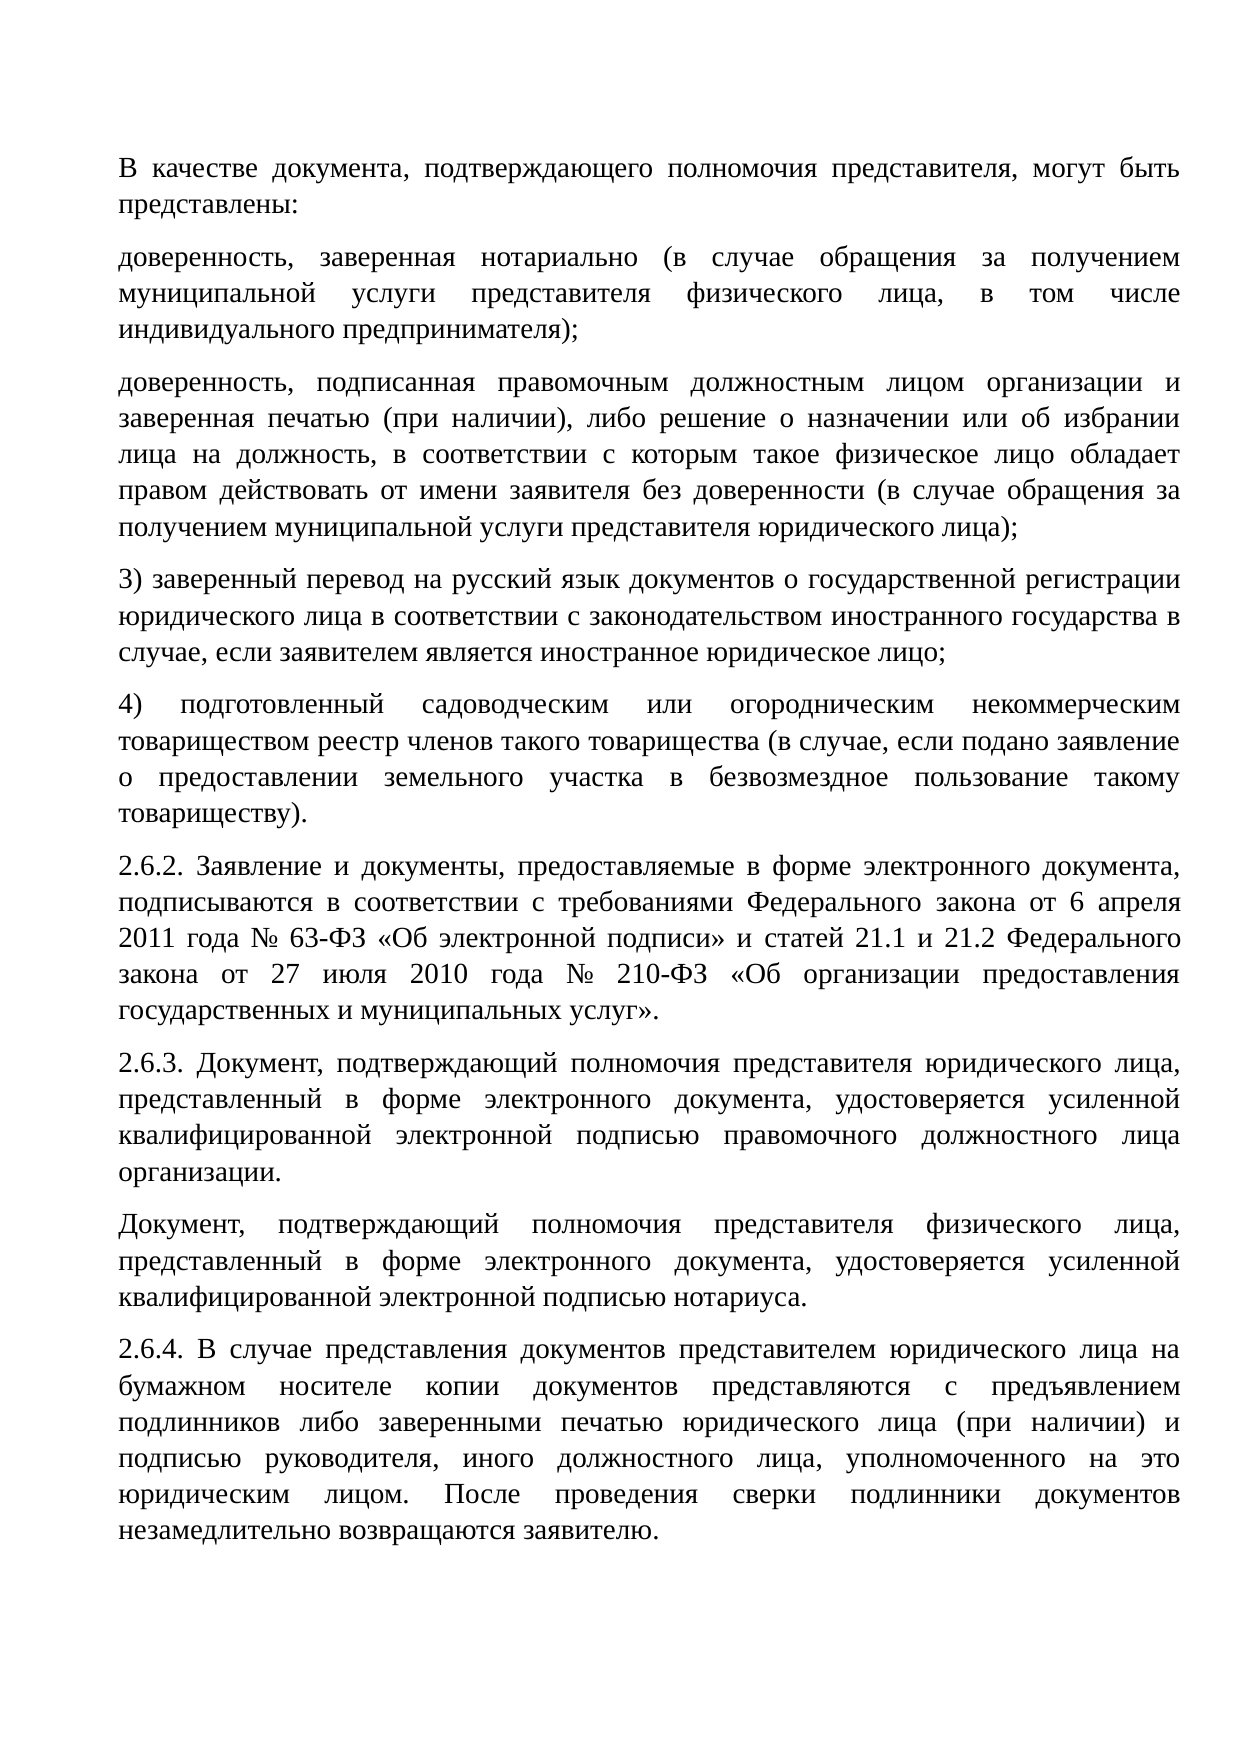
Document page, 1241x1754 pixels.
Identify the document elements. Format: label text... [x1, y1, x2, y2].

text 3) заверенный перевод на русский язык документов о государственной регистрации юридического лица в соответствии с законодательством иностранного государства в случае, если заявителем является иностранное юридическое лицо; [118, 561, 1181, 667]
text 2.6.3. Документ, подтверждающий полномочия представителя юридического лица, представленный в форме электронного документа, удостоверяется усиленной квалифицированной электронной подписью правомочного должностного лица организации. [118, 1045, 1181, 1187]
text доверенность, заверенная нотариально (в случае обращения за получением муниципальной услуги представителя физического лица, в том числе индивидуального предпринимателя); [118, 239, 1181, 345]
text доверенность, подписанная правомочным должностным лицом организации и заверенная печатью (при наличии), либо решение о назначении или об избрании лица на должность, в соответствии с которым такое физическое лицо обладает правом действовать от имени заявителя без доверенности (в случае обращения за получением муниципальной услуги представителя юридического лица); [118, 364, 1181, 542]
text 4) подготовленный садоводческим или огородническим некоммерческим товариществом реестр членов такого товарищества (в случае, если подано заявление о предоставлении земельного участка в безвозмездное пользование такому товариществу). [118, 687, 1181, 828]
text Документ, подтверждающий полномочия представителя физического лица, представленный в форме электронного документа, удостоверяется усиленной квалифицированной электронной подписью нотариуса. [118, 1206, 1181, 1312]
text 2.6.2. Заявление и документы, предоставляемые в форме электронного документа, подписываются в соответствии с требованиями Федерального закона от 6 апреля 2011 года № 63-ФЗ «Об электронной подписи» и статей 21.1 и 21.2 Федерального закона от 27 июля 2010 года № 210-ФЗ «Об организации предоставления государственных и муниципальных услуг». [118, 848, 1181, 1026]
text 2.6.4. В случае представления документов представителем юридического лица на бумажном носителе копии документов представляются с предъявлением подлинников либо заверенными печатью юридического лица (при наличии) и подписью руководителя, иного должностного лица, уполномоченного на это юридическим лицом. После проведения сверки подлинники документов незамедлительно возвращаются заявителю. [118, 1332, 1181, 1546]
text В качестве документа, подтверждающего полномочия представителя, могут быть представлены: [118, 150, 1181, 220]
